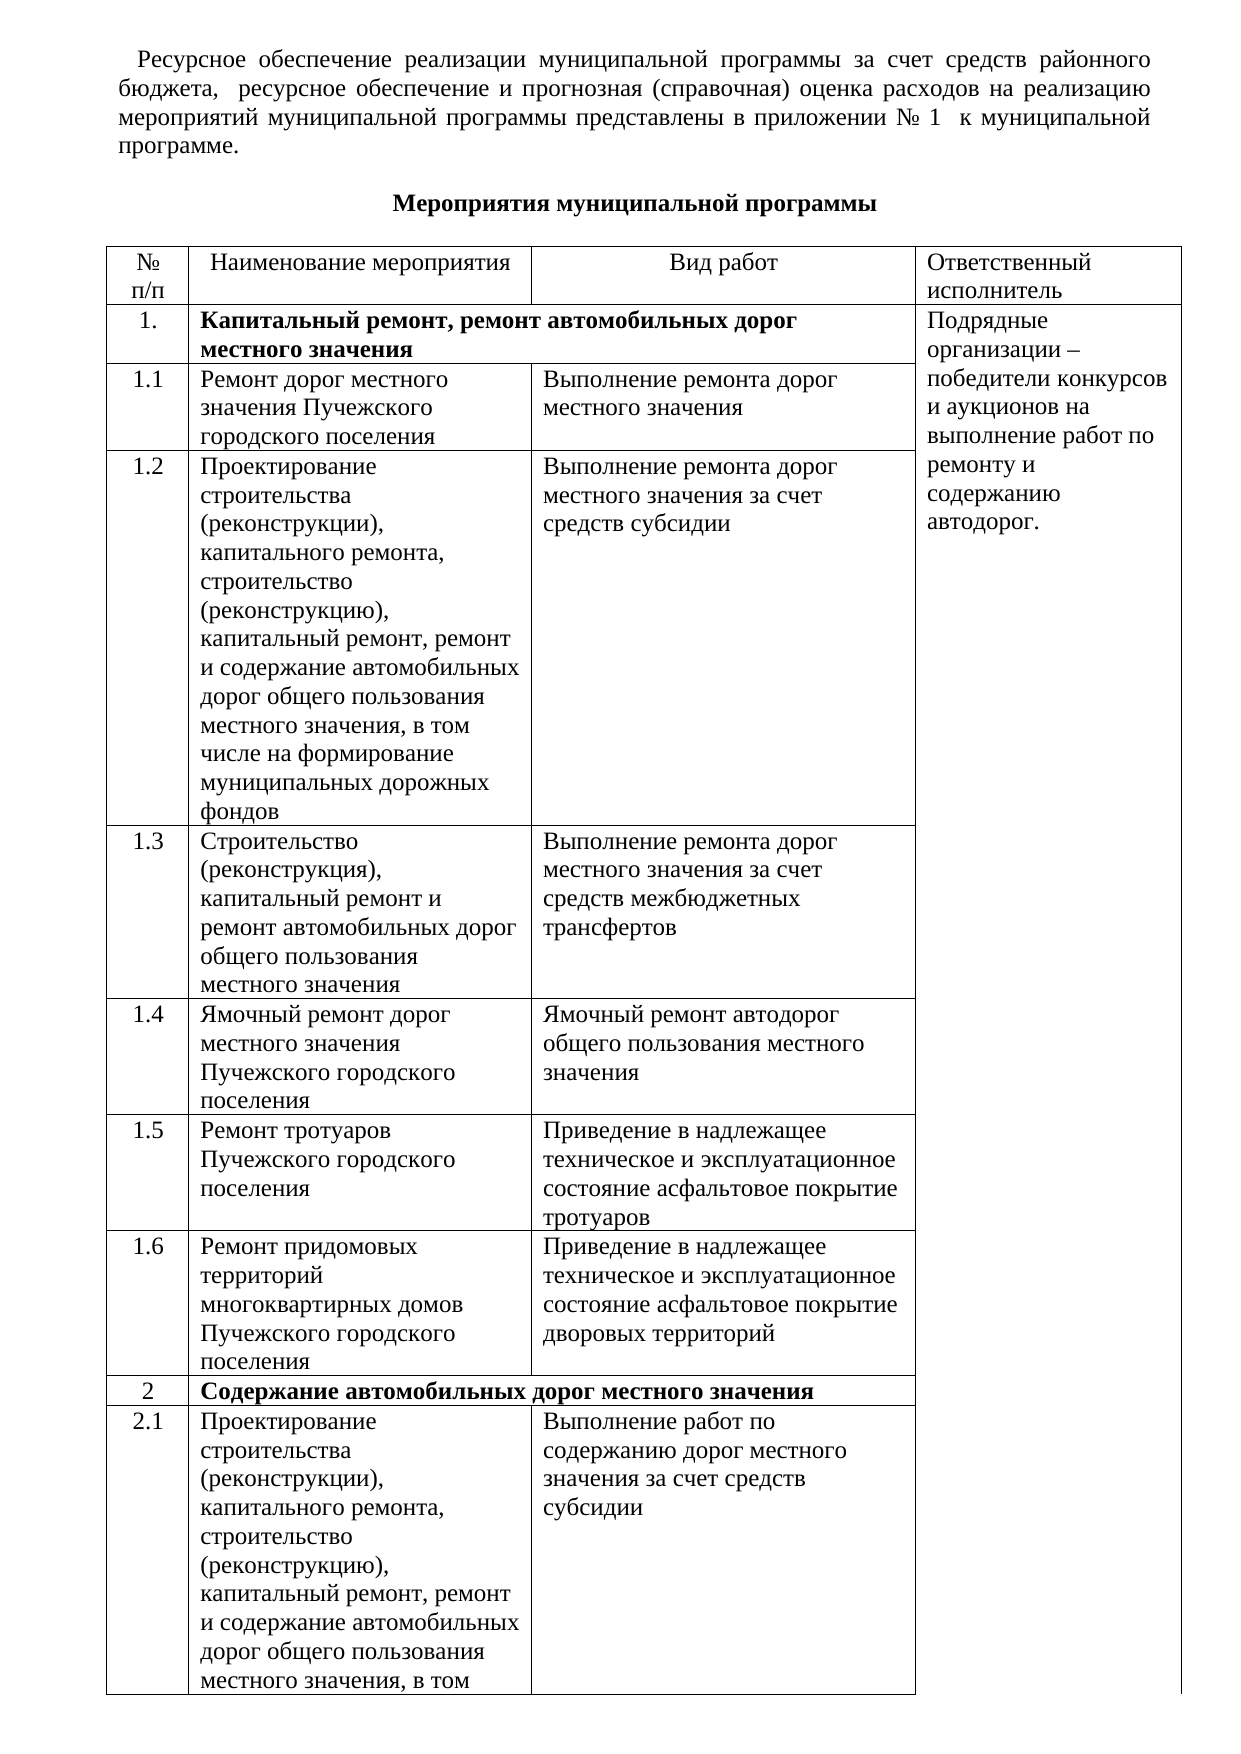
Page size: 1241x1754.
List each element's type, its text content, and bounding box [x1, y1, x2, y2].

table_cell Содержание автомобильных дорог местного значения [189, 1376, 915, 1405]
table_cell Выполнение ремонта дорог местного значения [532, 364, 915, 450]
table_cell Ямочный ремонт автодорог общего пользования местного значения [532, 999, 915, 1114]
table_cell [532, 1406, 915, 1693]
text Мероприятия муниципальной программы [118, 188, 1152, 217]
table_cell Ремонт придомовых территорий многоквартирных домов Пучежского городского поселения [189, 1231, 531, 1375]
table_cell 1.6 [107, 1231, 188, 1375]
table_cell 1.5 [107, 1115, 188, 1230]
table_cell 1.4 [107, 999, 188, 1114]
table_cell Выполнение ремонта дорог местного значения за счет средств межбюджетных трансфертов [532, 826, 915, 998]
table_cell Ремонт тротуаров Пучежского городского поселения [189, 1115, 531, 1230]
table_cell Строительство (реконструкция), капитальный ремонт и ремонт автомобильных дорог общего пользования местного значения [189, 826, 531, 998]
table_cell 2 [107, 1376, 188, 1405]
table_cell Ремонт дорог местного значения Пучежского городского поселения [189, 364, 531, 450]
table_header Наименование мероприятия [189, 247, 531, 304]
table_cell 1.2 [107, 451, 188, 825]
table_cell 1. [107, 305, 188, 363]
text Ресурсное обеспечение реализации муниципальной программы за счет средств районного бюджета, ресурсное обеспечение и прогнозная (справочная) оценка расходов на реализацию мероприятий муниципальной программы представлены в приложении № 1 к муниципальной программе. [118, 44, 1152, 159]
table_header № п/п [107, 247, 188, 304]
table_cell Капитальный ремонт, ремонт автомобильных дорог местного значения [189, 305, 915, 363]
table_cell 2.1 [107, 1406, 188, 1693]
table_cell Приведение в надлежащее техническое и эксплуатационное состояние асфальтовое покрытие дворовых территорий [532, 1231, 915, 1375]
table_cell Подрядные организации – победители конкурсов и аукционов на выполнение работ по ремонту и содержанию автодорог. [916, 305, 1181, 1693]
table_header Ответственный исполнитель [916, 247, 1181, 304]
table_cell Выполнение ремонта дорог местного значения за счет средств субсидии [532, 451, 915, 825]
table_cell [189, 1406, 531, 1693]
table_cell Приведение в надлежащее техническое и эксплуатационное состояние асфальтовое покрытие тротуаров [532, 1115, 915, 1230]
table_cell 1.3 [107, 826, 188, 998]
table_header Вид работ [532, 247, 915, 304]
table_cell Ямочный ремонт дорог местного значения Пучежского городского поселения [189, 999, 531, 1114]
table_cell 1.1 [107, 364, 188, 450]
